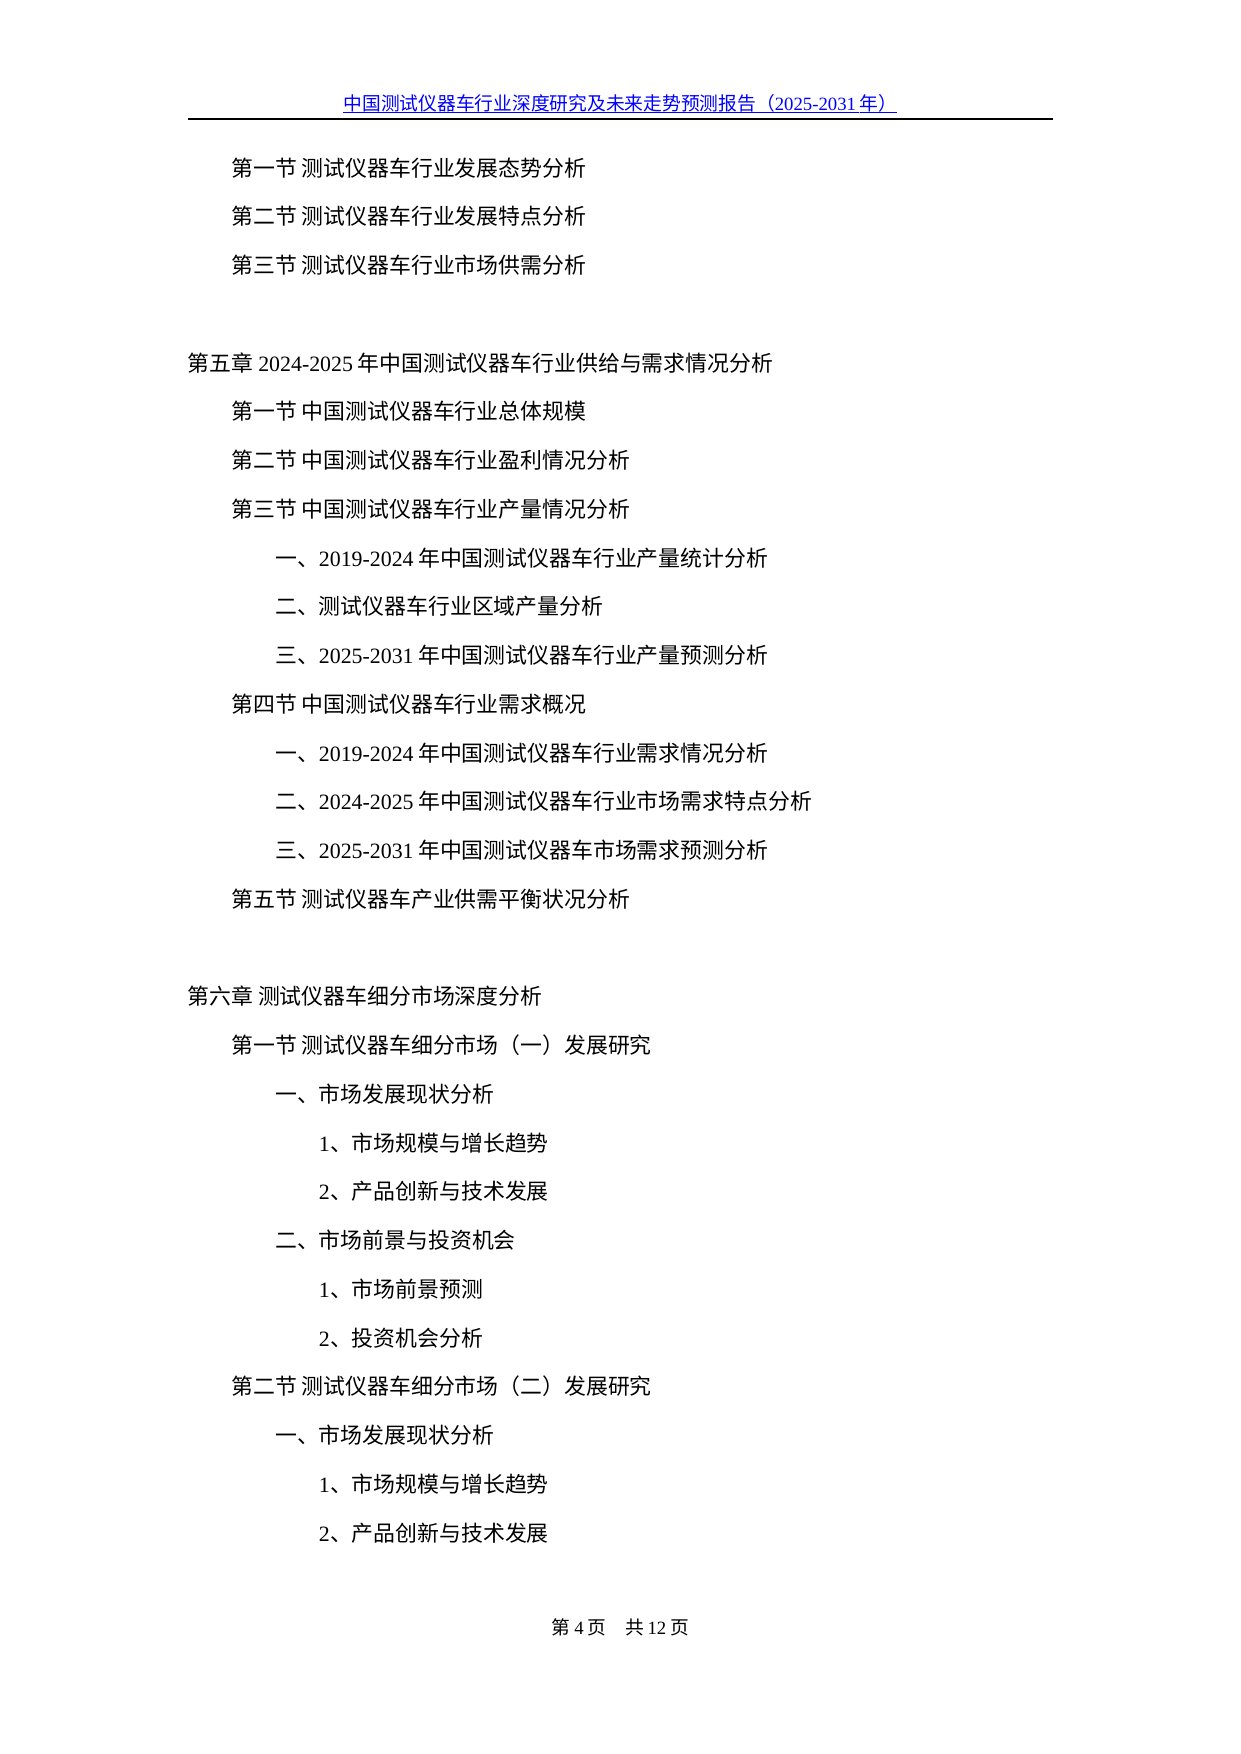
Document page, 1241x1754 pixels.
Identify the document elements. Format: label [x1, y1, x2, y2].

text [187, 150, 1053, 1548]
